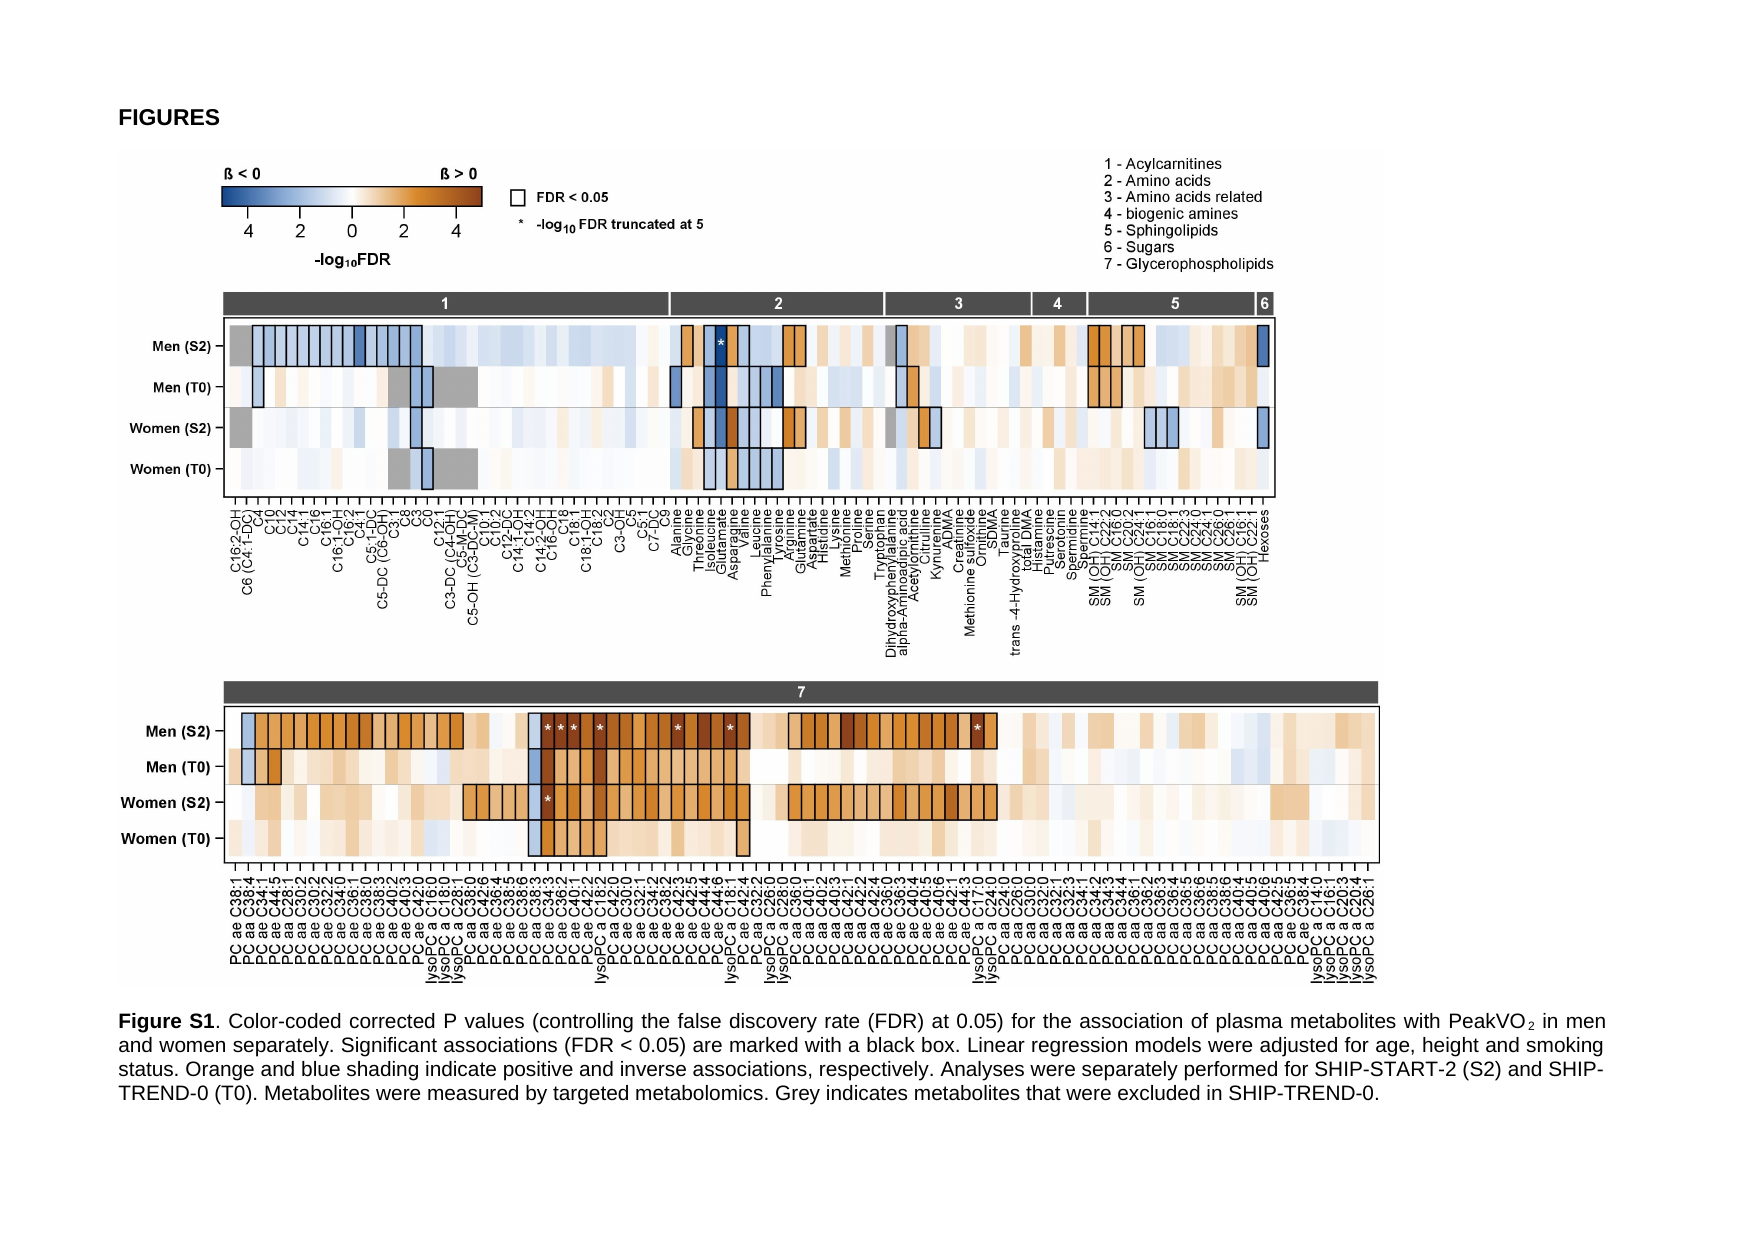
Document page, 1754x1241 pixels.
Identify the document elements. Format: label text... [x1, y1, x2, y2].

picture [118, 150, 1384, 989]
text FIGURES [118, 103, 1606, 130]
text Figure S1. Color-coded corrected P values (controlling the false discovery rate (FDR) at 0.05) for the association of plasma metabolites with PeakVO2 in men and women separately. Significant associations (FDR < 0.05) are marked with a black box. Linear regression models were adjusted for age, height and smoking status. Orange and blue shading indicate positive and inverse associations, respectively. Analyses were separately performed for SHIP-START-2 (S2) and SHIP-TREND-0 (T0). Metabolites were measured by targeted metabolomics. Grey indicates metabolites that were excluded in SHIP-TREND-0. [118, 1009, 1606, 1105]
